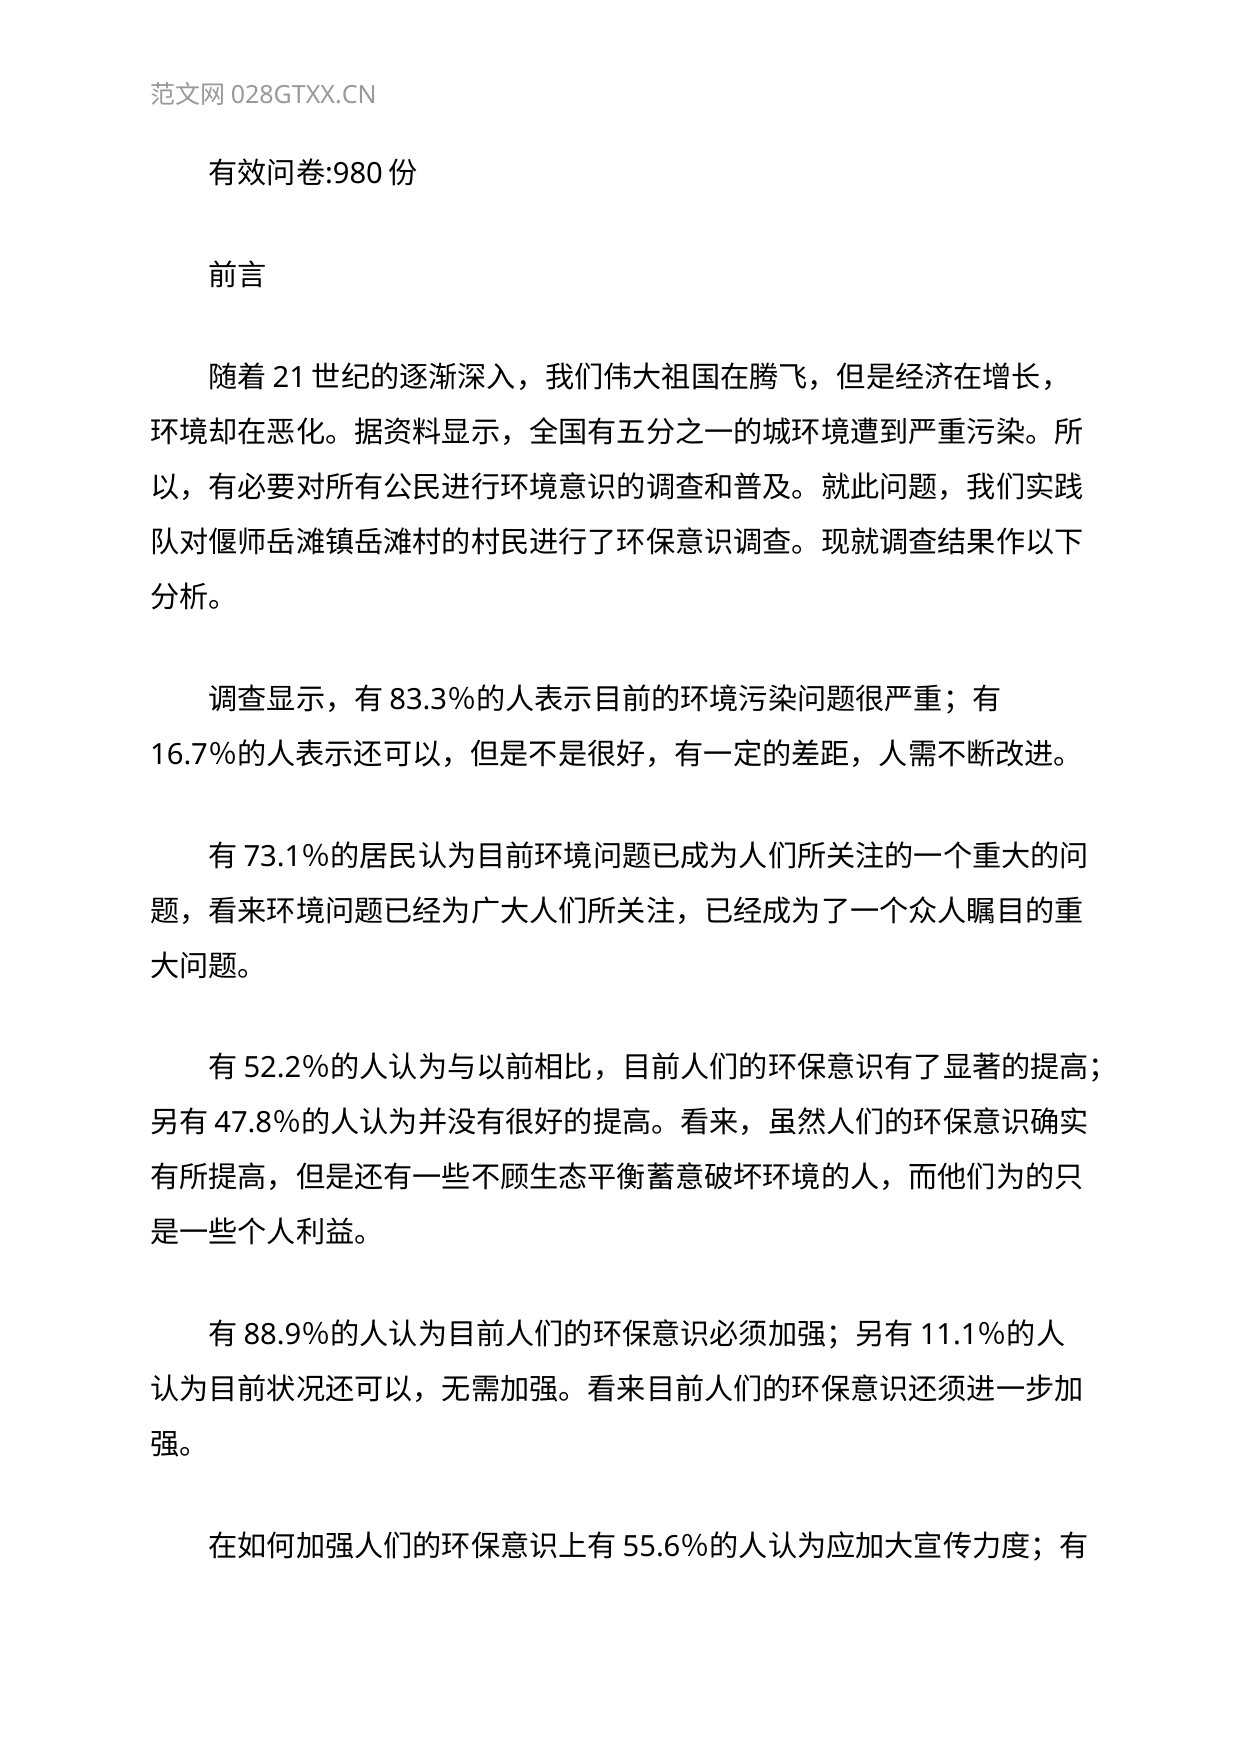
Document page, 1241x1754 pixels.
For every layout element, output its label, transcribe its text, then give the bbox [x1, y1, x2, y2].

text 随着21世纪的逐渐深入，我们伟大祖国在腾飞，但是经济在增长，环境却在恶化。据资料显示，全国有五分之一的城环境遭到严重污染。所以，有必要对所有公民进行环境意识的调查和普及。就此问题，我们实践队对偃师岳滩镇岳滩村的村民进行了环保意识调查。现就调查结果作以下分析。 [150, 354, 1090, 616]
text 前言 [150, 252, 1090, 294]
text 有88.9％的人认为目前人们的环保意识必须加强；另有11.1％的人认为目前状况还可以，无需加强。看来目前人们的环保意识还须进一步加强。 [150, 1311, 1090, 1463]
text 有73.1％的居民认为目前环境问题已成为人们所关注的一个重大的问题，看来环境问题已经为广大人们所关注，已经成为了一个众人瞩目的重大问题。 [150, 832, 1090, 984]
text 有52.2％的人认为与以前相比，目前人们的环保意识有了显著的提高；另有47.8％的人认为并没有很好的提高。看来，虽然人们的环保意识确实有所提高，但是还有一些不顾生态平衡蓄意破坏环境的人，而他们为的只是一些个人利益。 [150, 1044, 1090, 1251]
text 有效问卷:980份 [150, 150, 1090, 192]
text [150, 1522, 1090, 1564]
text 调查显示，有83.3％的人表示目前的环境污染问题很严重；有16.7％的人表示还可以，但是不是很好，有一定的差距，人需不断改进。 [150, 675, 1090, 773]
